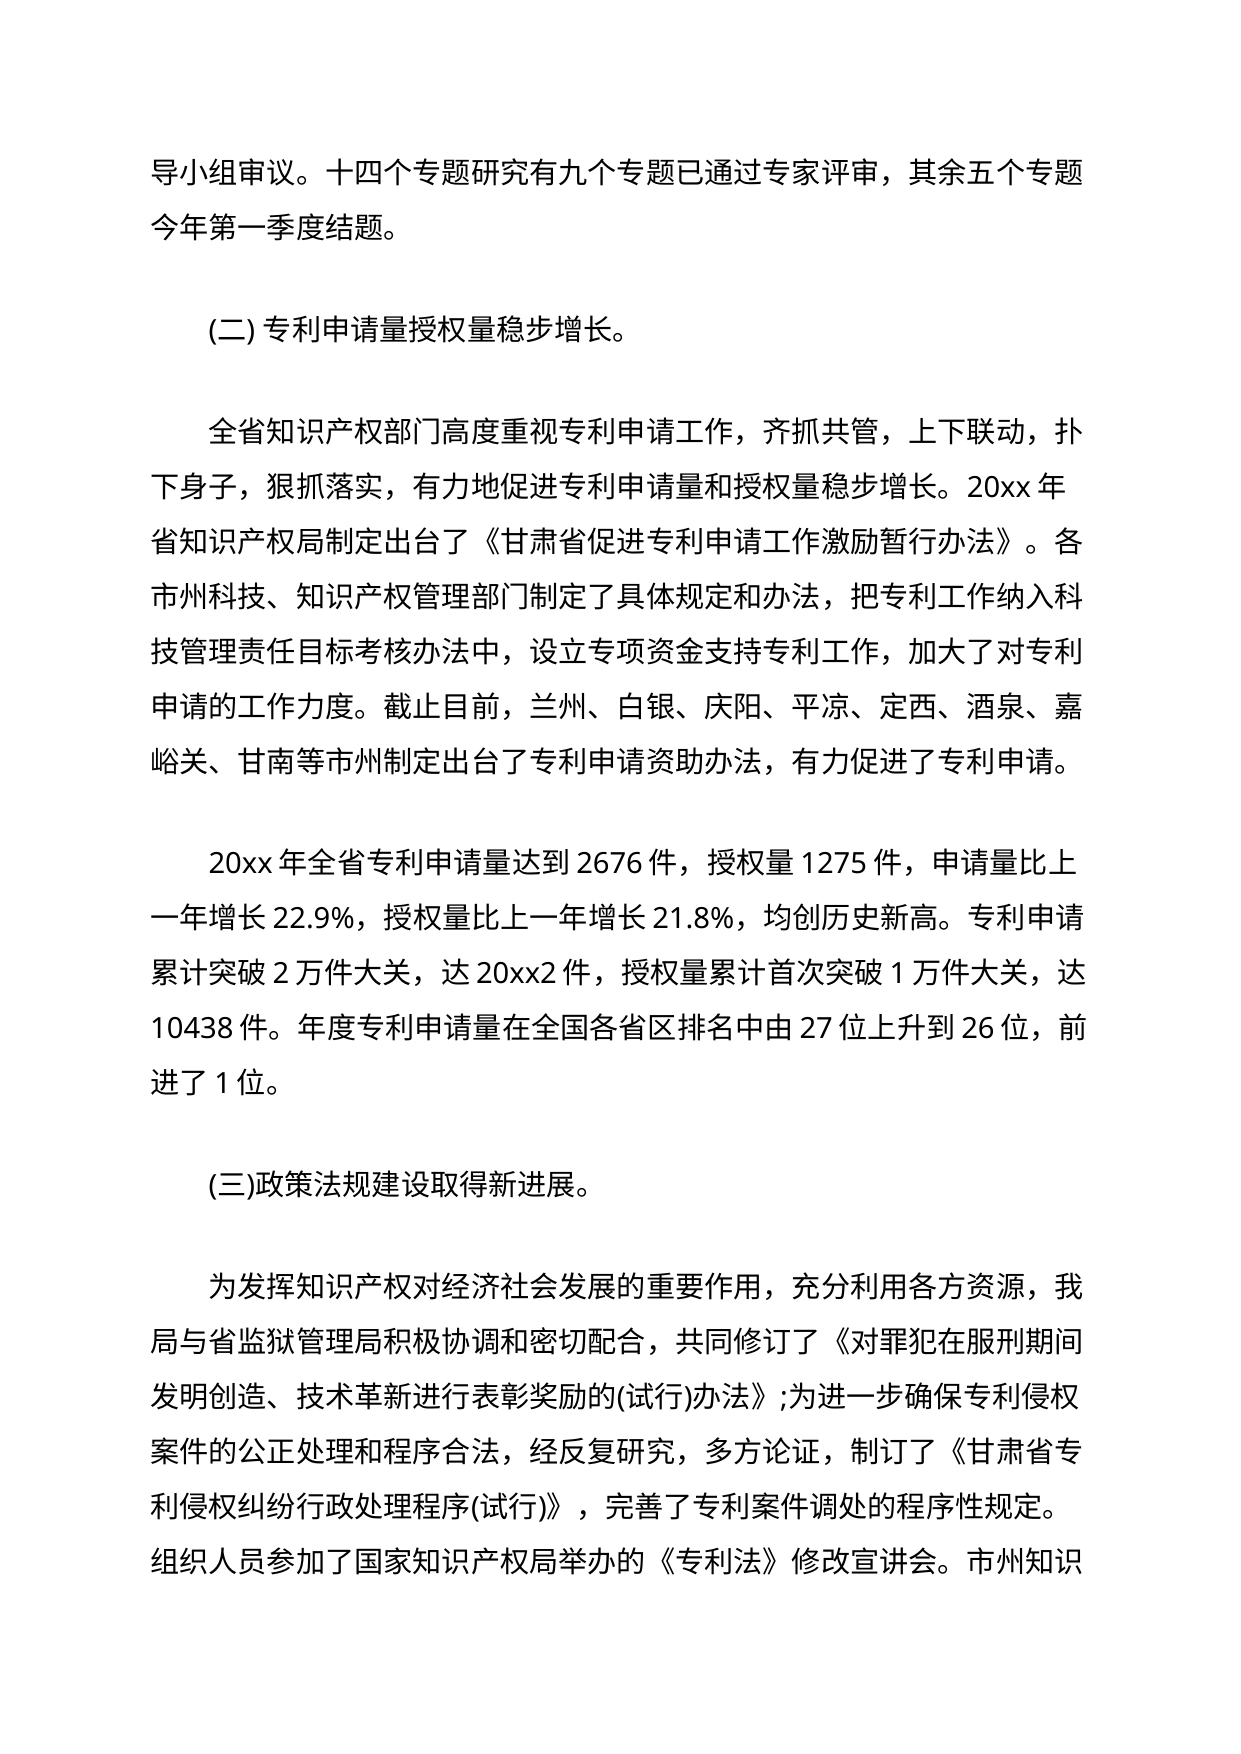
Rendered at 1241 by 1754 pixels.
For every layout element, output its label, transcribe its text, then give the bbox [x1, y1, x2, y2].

text (三)政策法规建设取得新进展。 [150, 1162, 1090, 1204]
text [150, 150, 1090, 247]
text (二) 专利申请量授权量稳步增长。 [150, 307, 1090, 349]
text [150, 1264, 1090, 1581]
text 全省知识产权部门高度重视专利申请工作，齐抓共管，上下联动，扑下身子，狠抓落实，有力地促进专利申请量和授权量稳步增长。20xx年省知识产权局制定出台了《甘肃省促进专利申请工作激励暂行办法》。各市州科技、知识产权管理部门制定了具体规定和办法，把专利工作纳入科技管理责任目标考核办法中，设立专项资金支持专利工作，加大了对专利申请的工作力度。截止目前，兰州、白银、庆阳、平凉、定西、酒泉、嘉峪关、甘南等市州制定出台了专利申请资助办法，有力促进了专利申请。 [150, 409, 1090, 780]
text 20xx年全省专利申请量达到2676件，授权量1275件，申请量比上一年增长22.9%，授权量比上一年增长21.8%，均创历史新高。专利申请累计突破2万件大关，达20xx2件，授权量累计首次突破1万件大关，达10438件。年度专利申请量在全国各省区排名中由27位上升到26位，前进了1位。 [150, 840, 1090, 1102]
